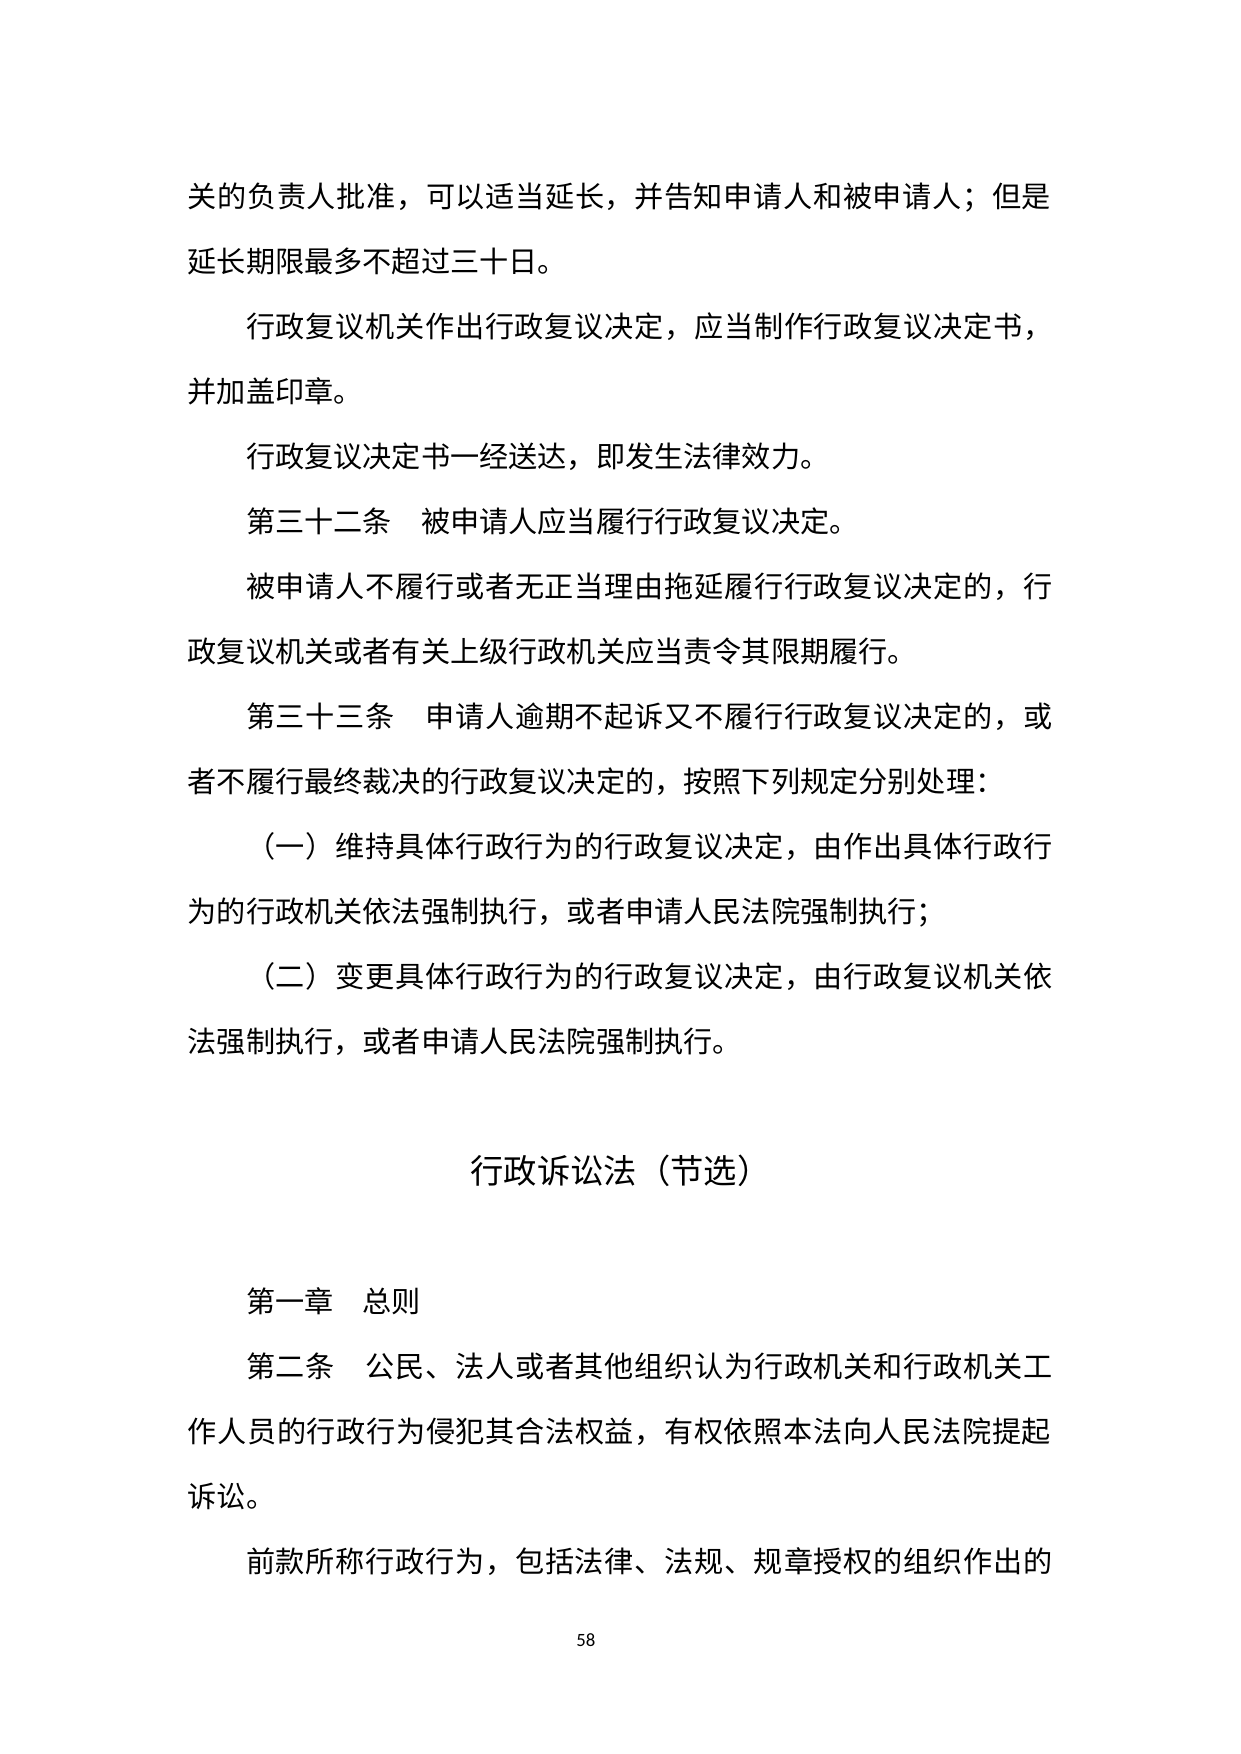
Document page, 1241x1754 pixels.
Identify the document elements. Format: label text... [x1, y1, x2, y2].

text （一）维持具体行政行为的行政复议决定，由作出具体行政行为的行政机关依法强制执行，或者申请人民法院强制执行； [187, 812, 1053, 942]
text （二）变更具体行政行为的行政复议决定，由行政复议机关依法强制执行，或者申请人民法院强制执行。 [187, 942, 1053, 1072]
text 第三十三条 申请人逾期不起诉又不履行行政复议决定的，或者不履行最终裁决的行政复议决定的，按照下列规定分别处理： [187, 682, 1053, 812]
text 行政复议决定书一经送达，即发生法律效力。 [187, 422, 1053, 487]
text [187, 1527, 1053, 1592]
text 第三十二条 被申请人应当履行行政复议决定。 [187, 487, 1053, 552]
text 行政复议机关作出行政复议决定，应当制作行政复议决定书，并加盖印章。 [187, 292, 1053, 422]
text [187, 162, 1053, 292]
text 第一章 总则 [187, 1267, 1053, 1332]
text 被申请人不履行或者无正当理由拖延履行行政复议决定的，行政复议机关或者有关上级行政机关应当责令其限期履行。 [187, 552, 1053, 682]
text 行政诉讼法（节选） [187, 1137, 1053, 1202]
text 第二条 公民、法人或者其他组织认为行政机关和行政机关工作人员的行政行为侵犯其合法权益，有权依照本法向人民法院提起诉讼。 [187, 1332, 1053, 1527]
